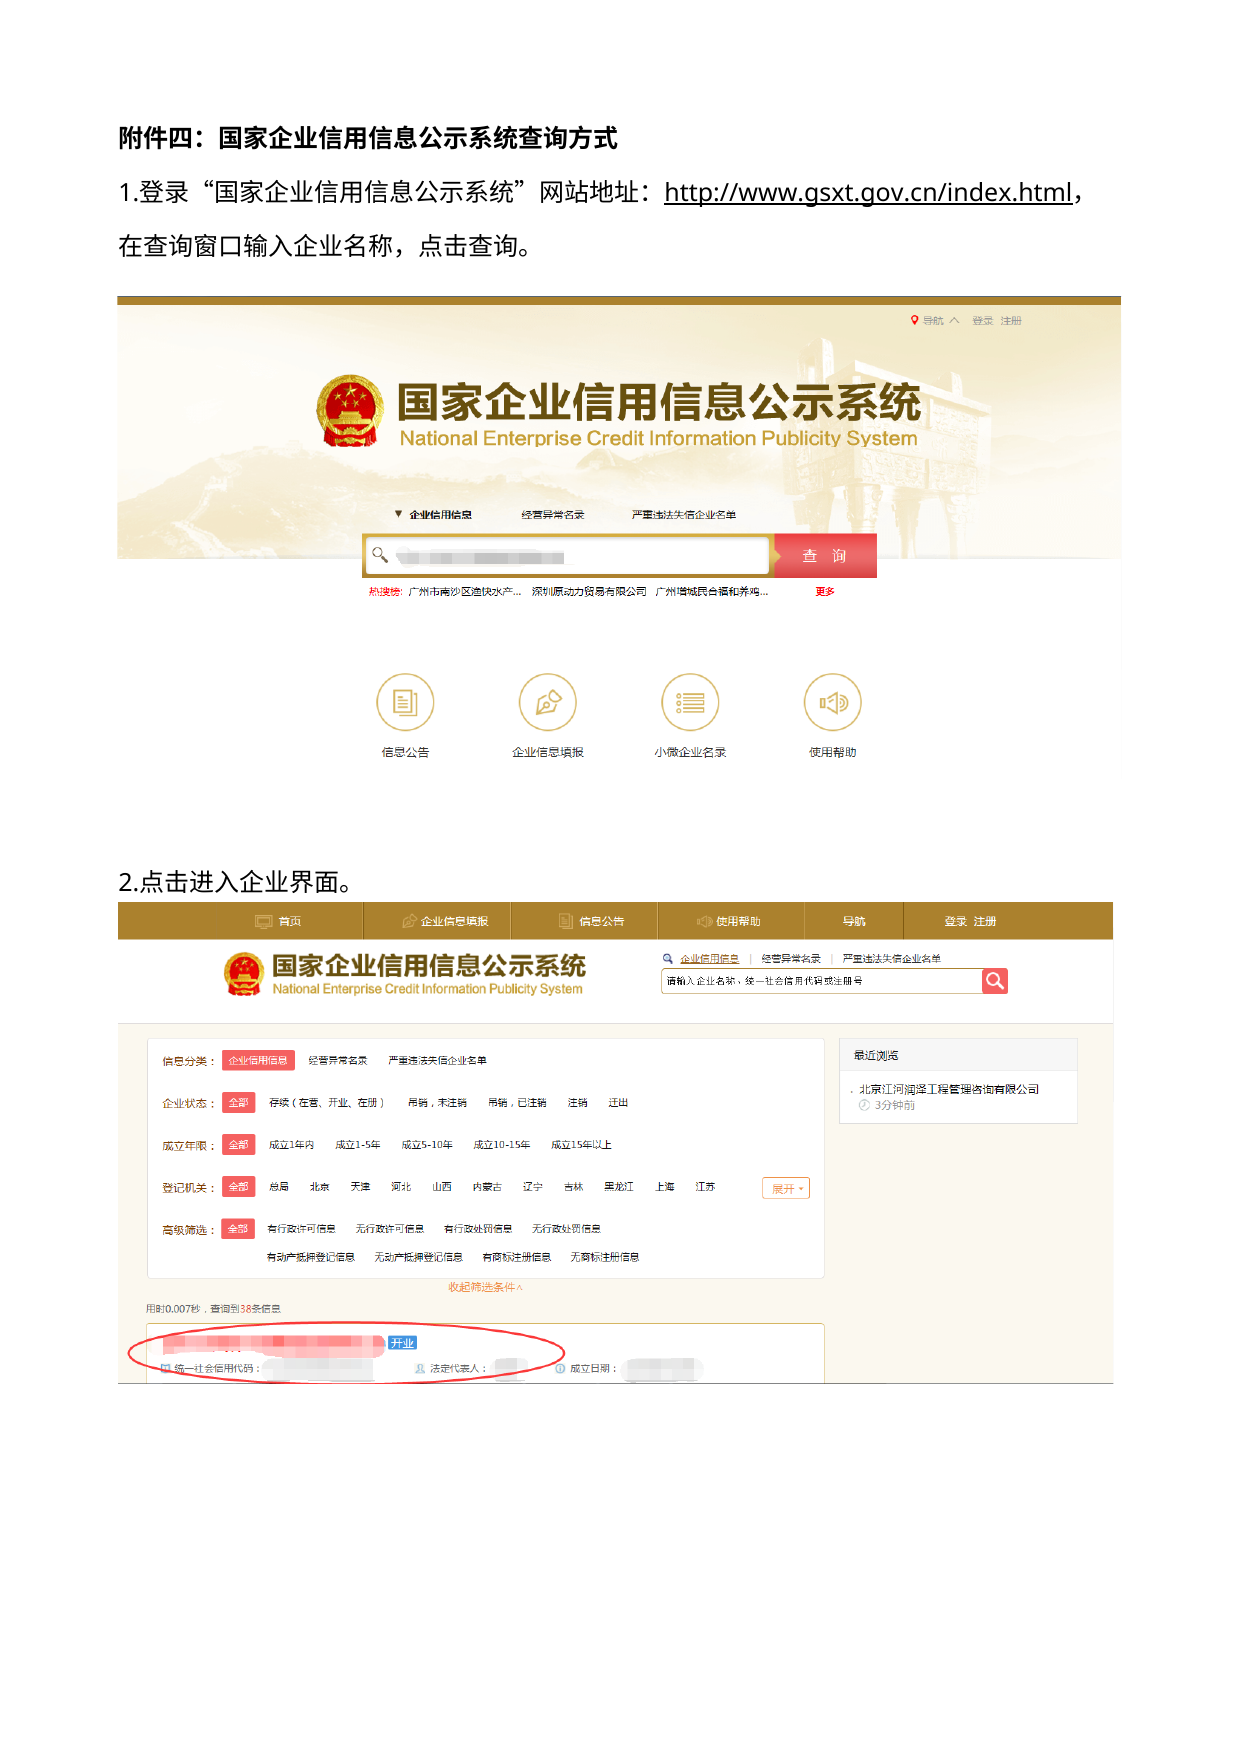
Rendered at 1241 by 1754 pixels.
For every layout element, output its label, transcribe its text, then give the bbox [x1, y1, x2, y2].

text 2.点击进入企业界面。 [118, 848, 1122, 902]
picture [117, 296, 1122, 779]
text 1.登录“国家企业信用信息公示系统”网站地址：http://www.gsxt.gov.cn/index.html，在查询窗口输入企业名称，点击查询。 [118, 172, 1122, 263]
picture [118, 902, 1114, 1384]
text 附件四：国家企业信用信息公示系统查询方式 [118, 118, 1122, 154]
